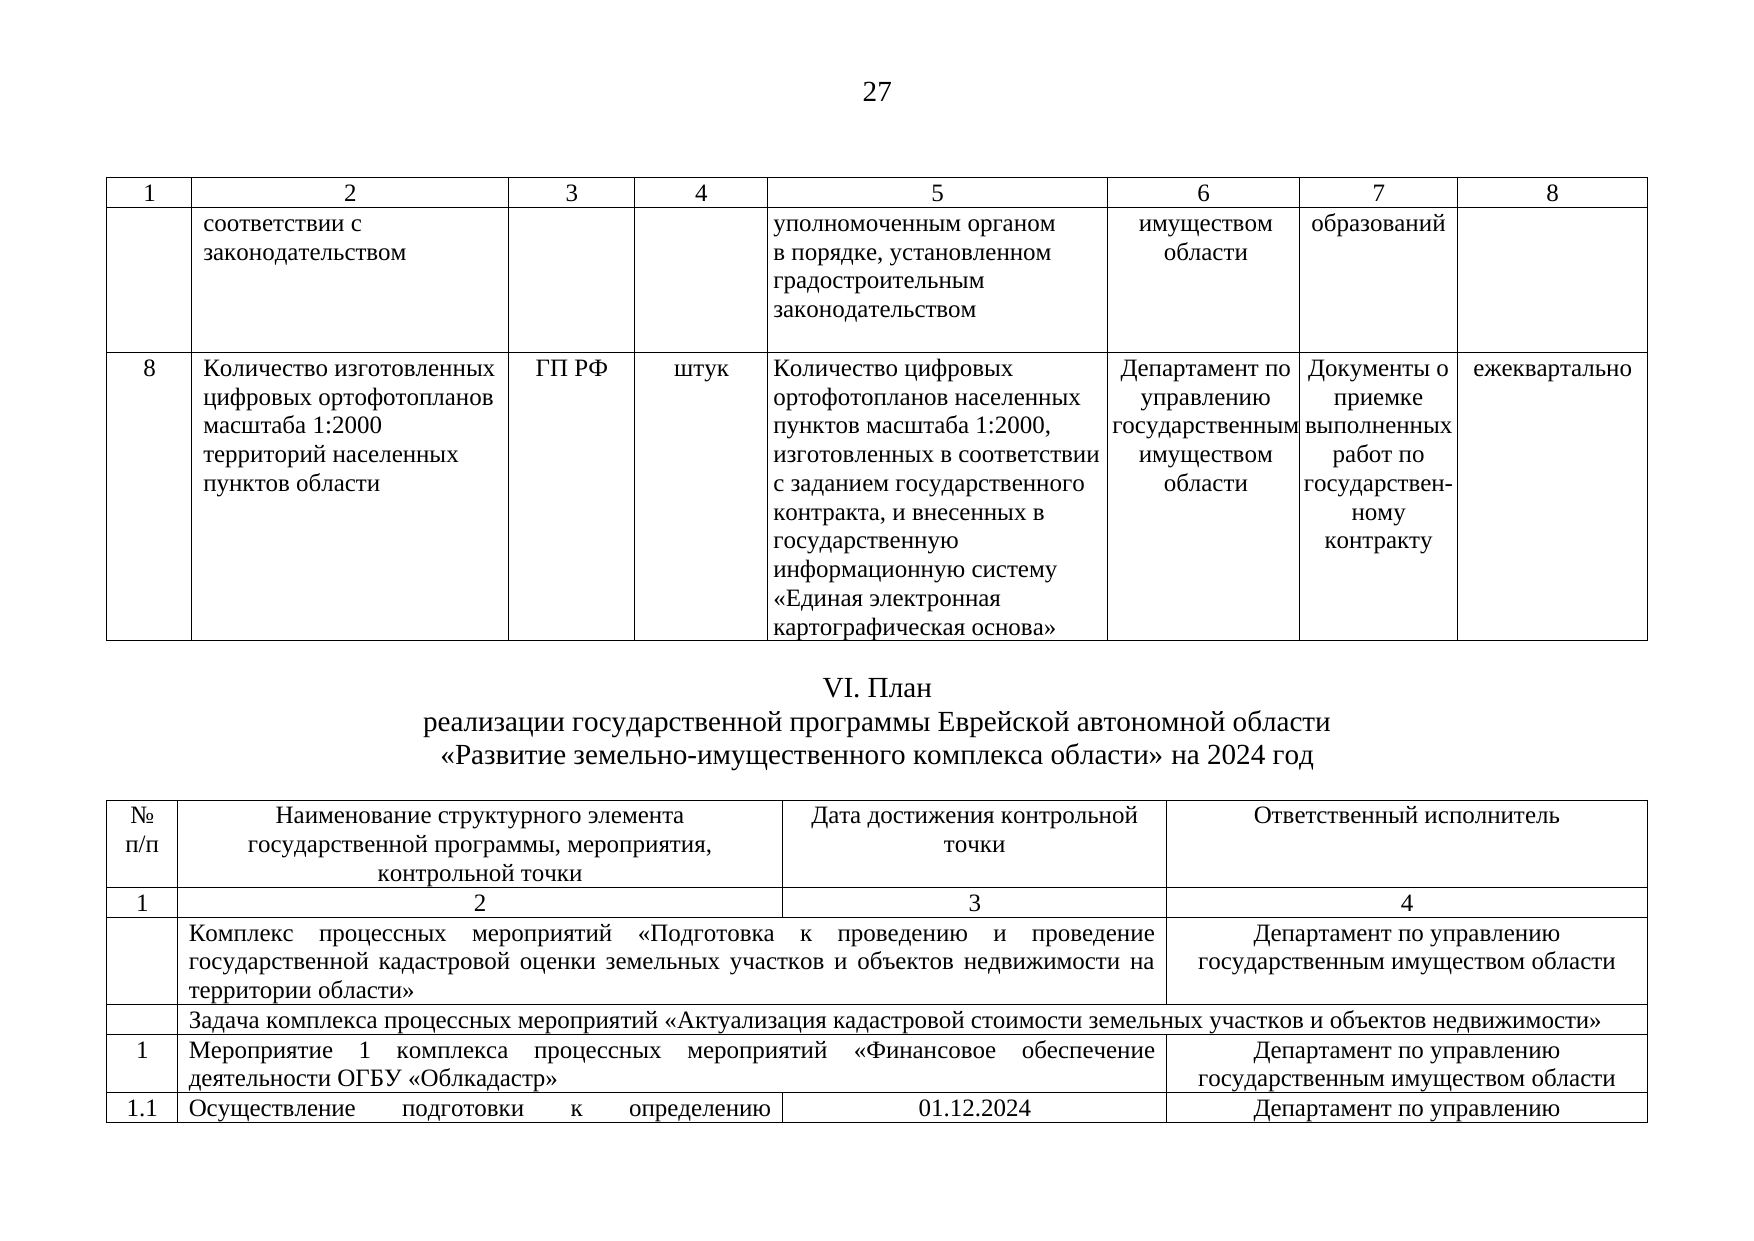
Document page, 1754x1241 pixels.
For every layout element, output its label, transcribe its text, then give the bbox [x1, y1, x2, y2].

table_cell 1 [107, 888, 177, 917]
table_cell [1458, 208, 1647, 352]
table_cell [178, 1093, 782, 1122]
table_cell [107, 1005, 177, 1034]
table_cell Количество цифровых ортофотопланов населенных пунктов масштаба 1:2000, изготовленных в соответствии с заданием государственного контракта, и внесенных в государственную информационную систему «Единая электронная картографическая основа» [768, 353, 1107, 640]
table_cell имуществом области [1108, 208, 1299, 352]
table_cell [509, 208, 634, 352]
table_cell 3 [783, 888, 1166, 917]
table_cell 5 [768, 178, 1107, 207]
table_cell [107, 208, 191, 352]
table_cell 1.1 [107, 1093, 177, 1122]
table_cell уполномоченным органом в порядке, установленном градостроительным законодательством [768, 208, 1107, 352]
text VI. План [118, 670, 1636, 704]
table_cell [1167, 1093, 1647, 1122]
table_cell штук [635, 353, 767, 640]
table_cell 4 [1167, 888, 1647, 917]
table_cell Департамент по управлению государственным имуществом области [1108, 353, 1299, 640]
table_cell 1 [107, 1035, 177, 1092]
table_cell 7 [1300, 178, 1457, 207]
table_cell ежеквартально [1458, 353, 1647, 640]
table_cell [107, 918, 177, 1004]
table_cell 1 [107, 178, 191, 207]
table_header Ответственный исполнитель [1167, 801, 1647, 887]
table_cell образований [1300, 208, 1457, 352]
table_cell Документы о приемке выполненных работ по государствен-ному контракту [1300, 353, 1457, 640]
table_cell 4 [635, 178, 767, 207]
table_cell 2 [192, 178, 508, 207]
table_cell [635, 208, 767, 352]
text реализации государственной программы Еврейской автономной области [118, 704, 1636, 737]
table_cell Департамент по управлению государственным имуществом области [1167, 918, 1647, 1004]
table_cell 3 [509, 178, 634, 207]
table_cell 2 [178, 888, 782, 917]
table_cell соответствии с законодательством [192, 208, 508, 352]
table_cell Количество изготовленных цифровых ортофотопланов масштаба 1:2000 территорий населенных пунктов области [192, 353, 508, 640]
table_cell 8 [107, 353, 191, 640]
table_cell Задача комплекса процессных мероприятий «Актуализация кадастровой стоимости земельных участков и объектов недвижимости» [178, 1005, 1647, 1034]
table_cell 8 [1458, 178, 1647, 207]
text «Развитие земельно-имущественного комплекса области» на 2024 год [118, 737, 1636, 771]
table_cell Департамент по управлению государственным имуществом области [1167, 1035, 1647, 1092]
table_cell Мероприятие 1 комплекса процессных мероприятий «Финансовое обеспечение деятельности ОГБУ «Облкадастр» [178, 1035, 1166, 1092]
table_cell Комплекс процессных мероприятий «Подготовка к проведению и проведение государственной кадастровой оценки земельных участков и объектов недвижимости на территории области» [178, 918, 1166, 1004]
table_header № п/п [107, 801, 177, 887]
table_header Наименование структурного элемента государственной программы, мероприятия, контрольной точки [178, 801, 782, 887]
table_cell ГП РФ [509, 353, 634, 640]
table_header Дата достижения контрольной точки [783, 801, 1166, 887]
table_cell 01.12.2024 [783, 1093, 1166, 1122]
table_cell 6 [1108, 178, 1299, 207]
